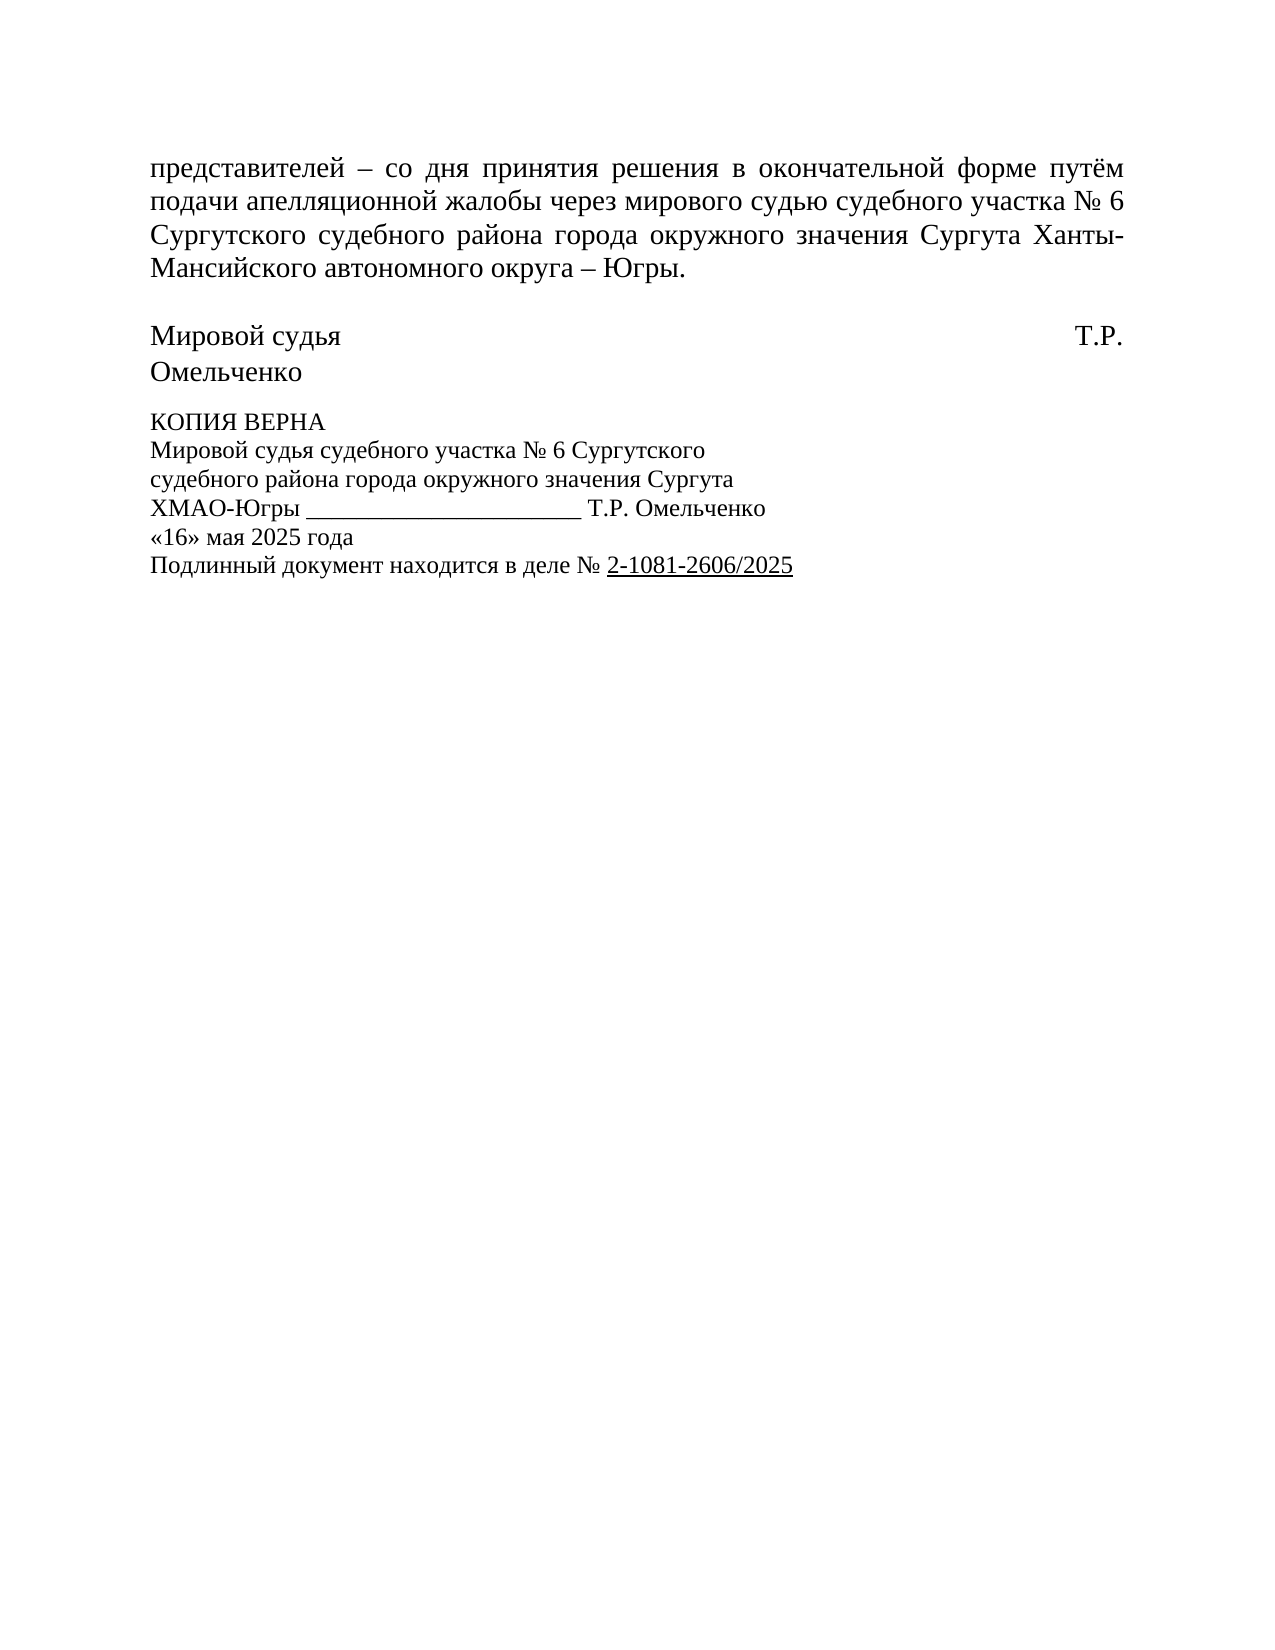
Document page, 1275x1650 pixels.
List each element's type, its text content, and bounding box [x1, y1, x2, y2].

text Мировой судья судебного участка № 6 Сургутского [150, 435, 1125, 464]
text КОПИЯ ВЕРНА [150, 407, 1125, 435]
text «16» мая 2025 года [150, 522, 1125, 550]
text ХМАО-Югры ______________________ Т.Р. Омельченко [150, 493, 1125, 522]
text Подлинный документ находится в деле № 2-1081-2606/2025 [150, 550, 1125, 579]
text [150, 150, 1125, 284]
text Мировой судья Т.Р. Омельченко [150, 318, 1125, 387]
text судебного района города окружного значения Сургута [150, 464, 1125, 493]
